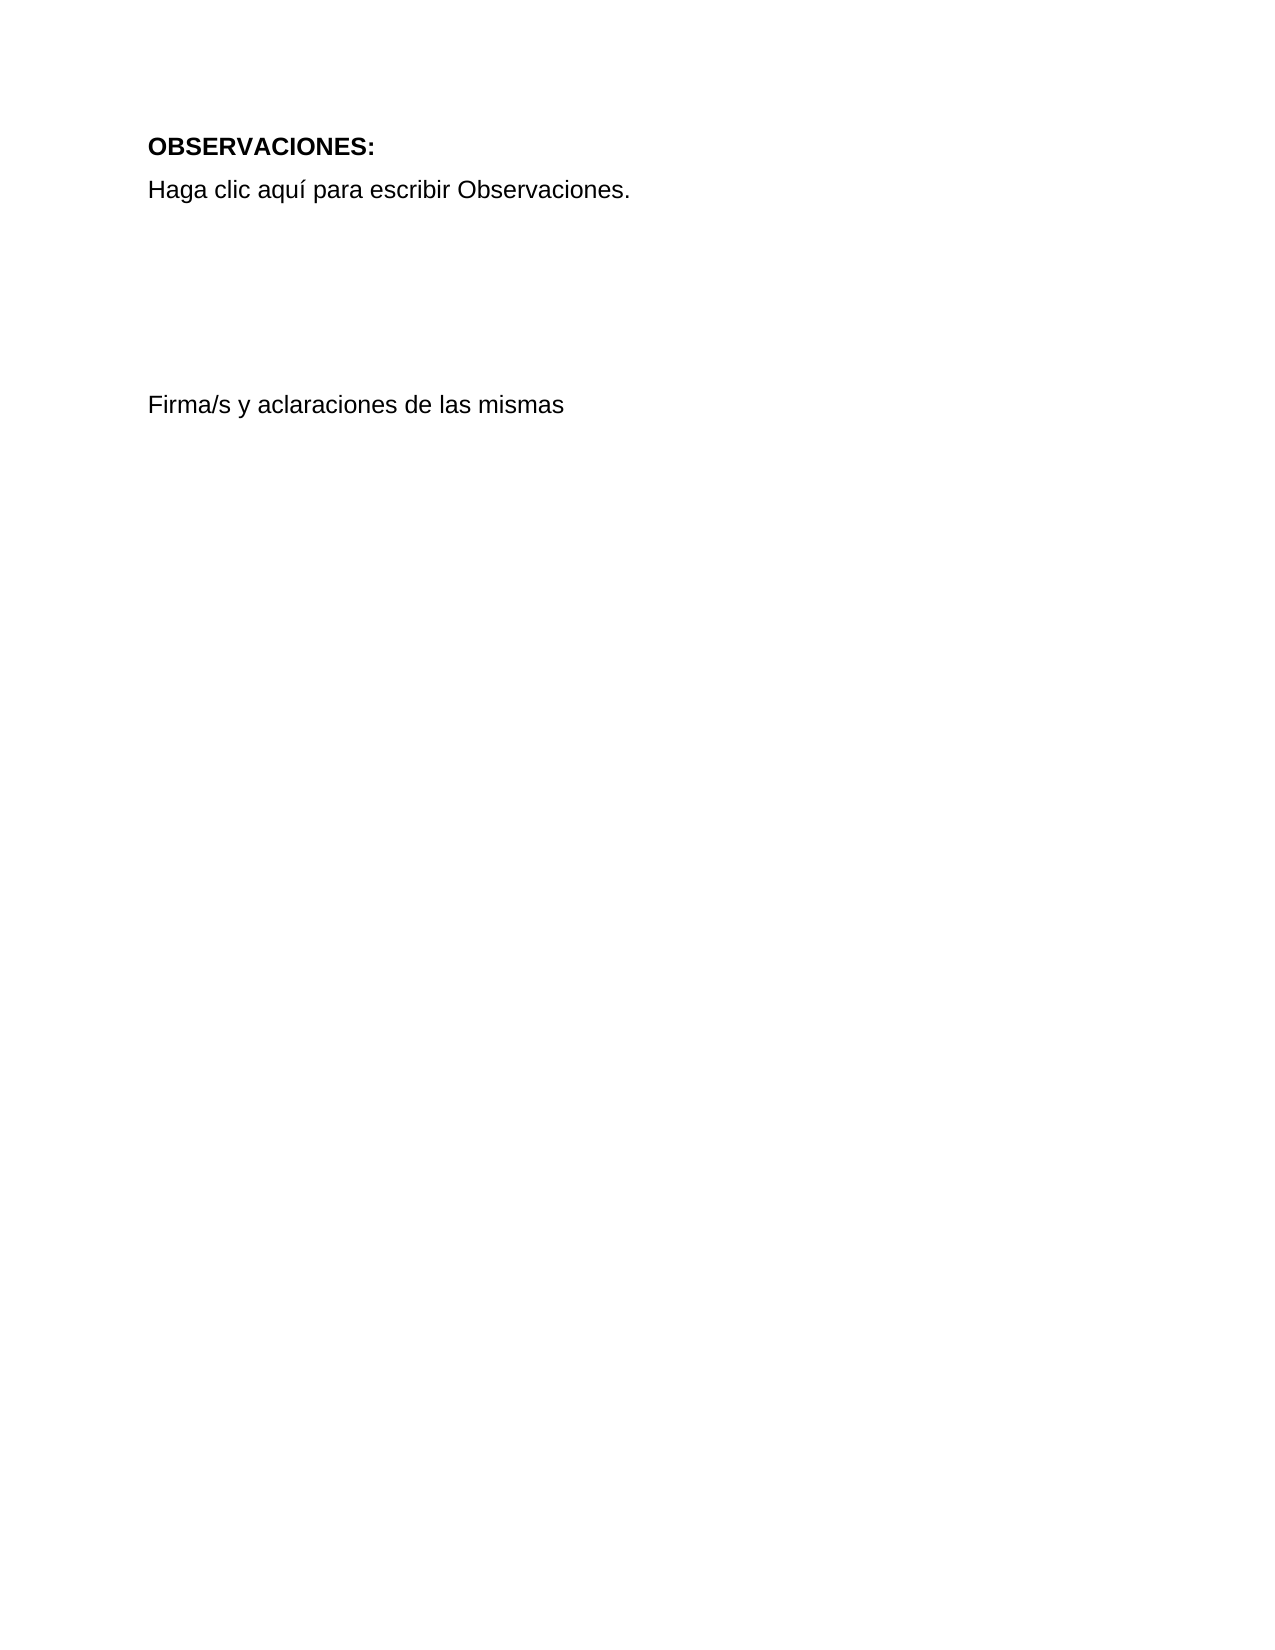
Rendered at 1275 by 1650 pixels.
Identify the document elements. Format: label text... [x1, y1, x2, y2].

text Haga clic aquí para escribir Observaciones. [148, 175, 1127, 204]
text Firma/s y aclaraciones de las mismasSOLICITUD DE AUTORIZACIÓN PARA IMPLEMENTAR [148, 391, 1127, 419]
text OBSERVACIONES: [148, 132, 1127, 161]
